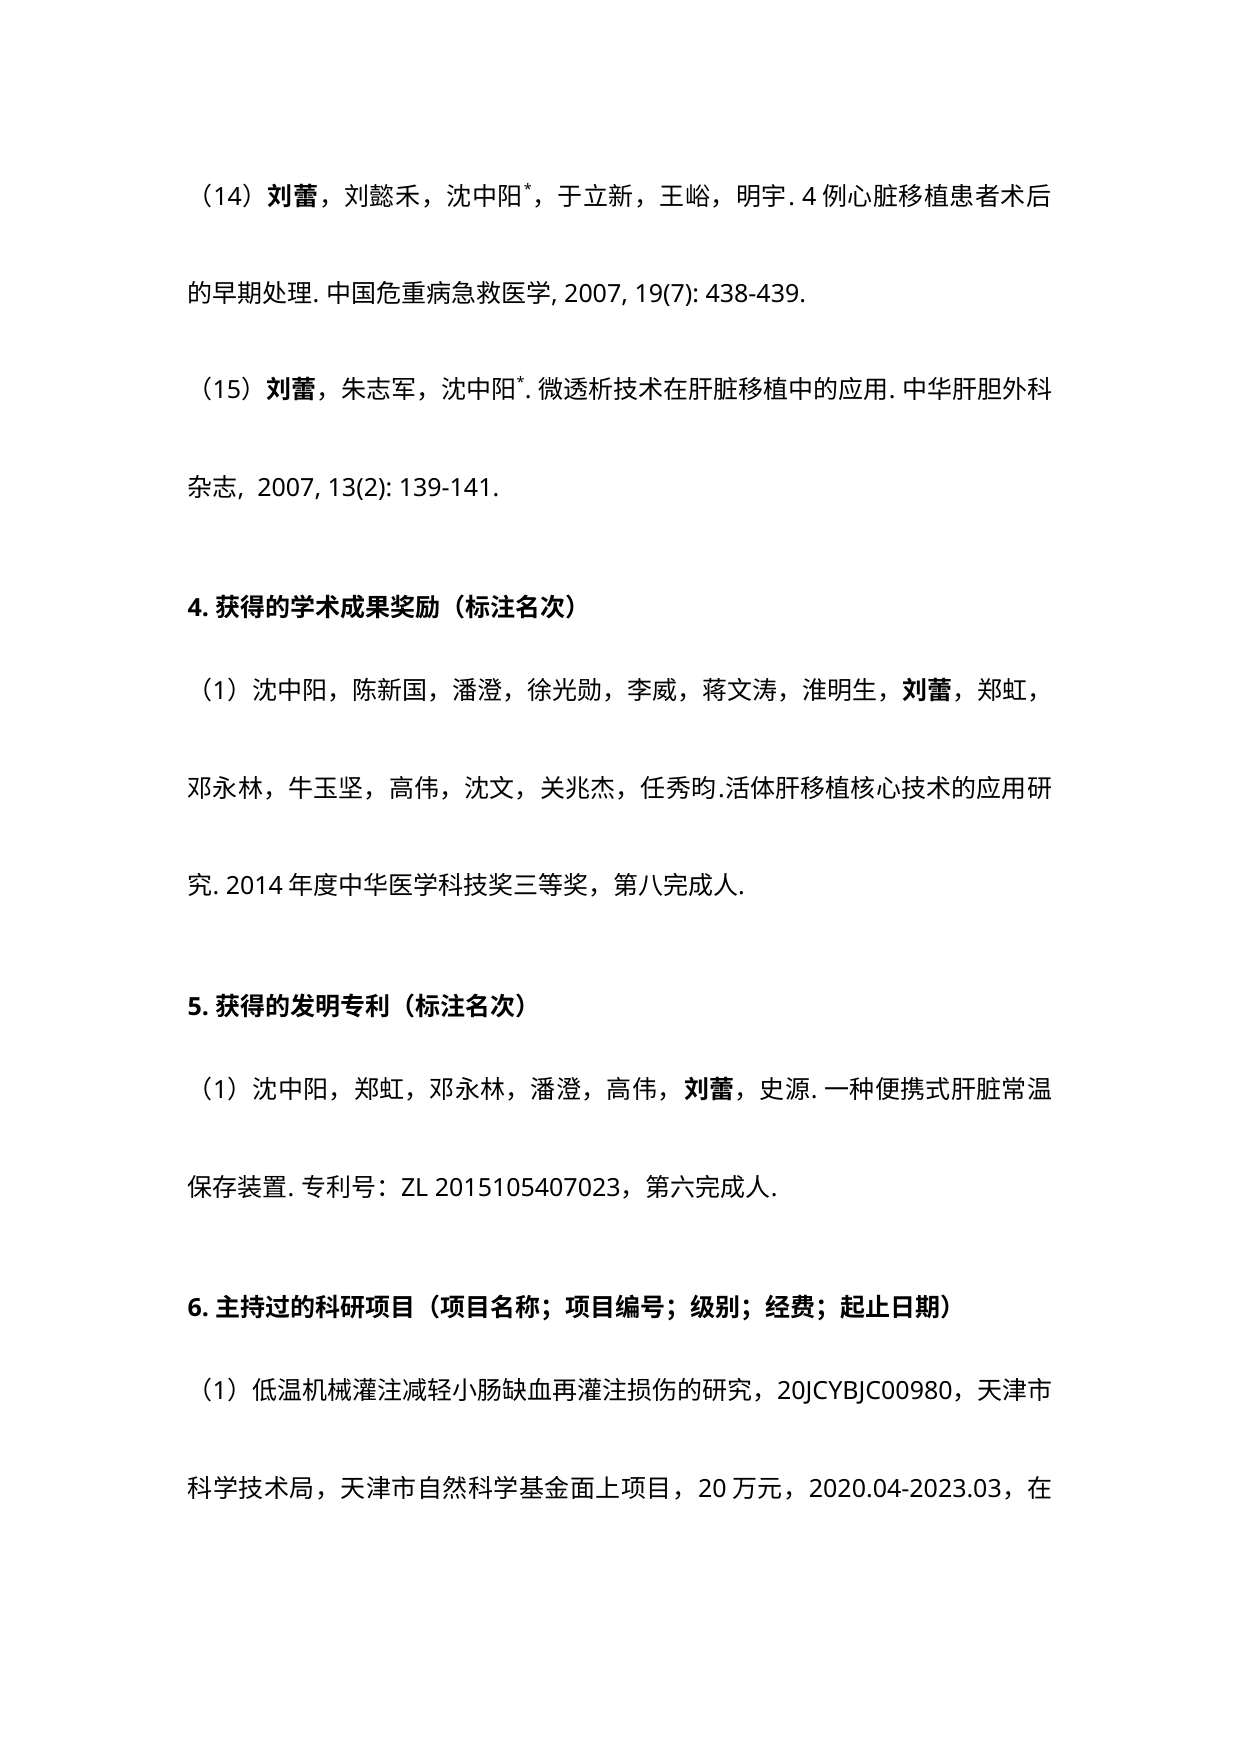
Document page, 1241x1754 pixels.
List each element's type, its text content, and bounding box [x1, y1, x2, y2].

text 6. 主持过的科研项目（项目名称；项目编号；级别；经费；起止日期） [187, 1273, 1053, 1338]
list （14）刘蕾，刘懿禾，沈中阳*，于立新，王峪，明宇. 4例心脏移植患者术后的早期处理. 中国危重病急救医学, 2007, 19(7): 438-439. [187, 162, 1053, 324]
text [187, 1356, 1053, 1519]
text 5. 获得的发明专利（标注名次） [187, 972, 1053, 1037]
text 4. 获得的学术成果奖励（标注名次） [187, 573, 1053, 638]
text （1）沈中阳，郑虹，邓永林，潘澄，高伟，刘蕾，史源. 一种便携式肝脏常温保存装置. 专利号：ZL 2015105407023，第六完成人. [187, 1055, 1053, 1218]
list （15）刘蕾，朱志军，沈中阳*. 微透析技术在肝脏移植中的应用. 中华肝胆外科杂志, 2007, 13(2): 139-141. [187, 355, 1053, 518]
list （1）沈中阳，陈新国，潘澄，徐光勋，李威，蒋文涛，淮明生，刘蕾，郑虹，邓永林，牛玉坚，高伟，沈文，关兆杰，任秀昀.活体肝移植核心技术的应用研究. 2014年度中华医学科技奖三等奖，第八完成人. [187, 656, 1053, 916]
